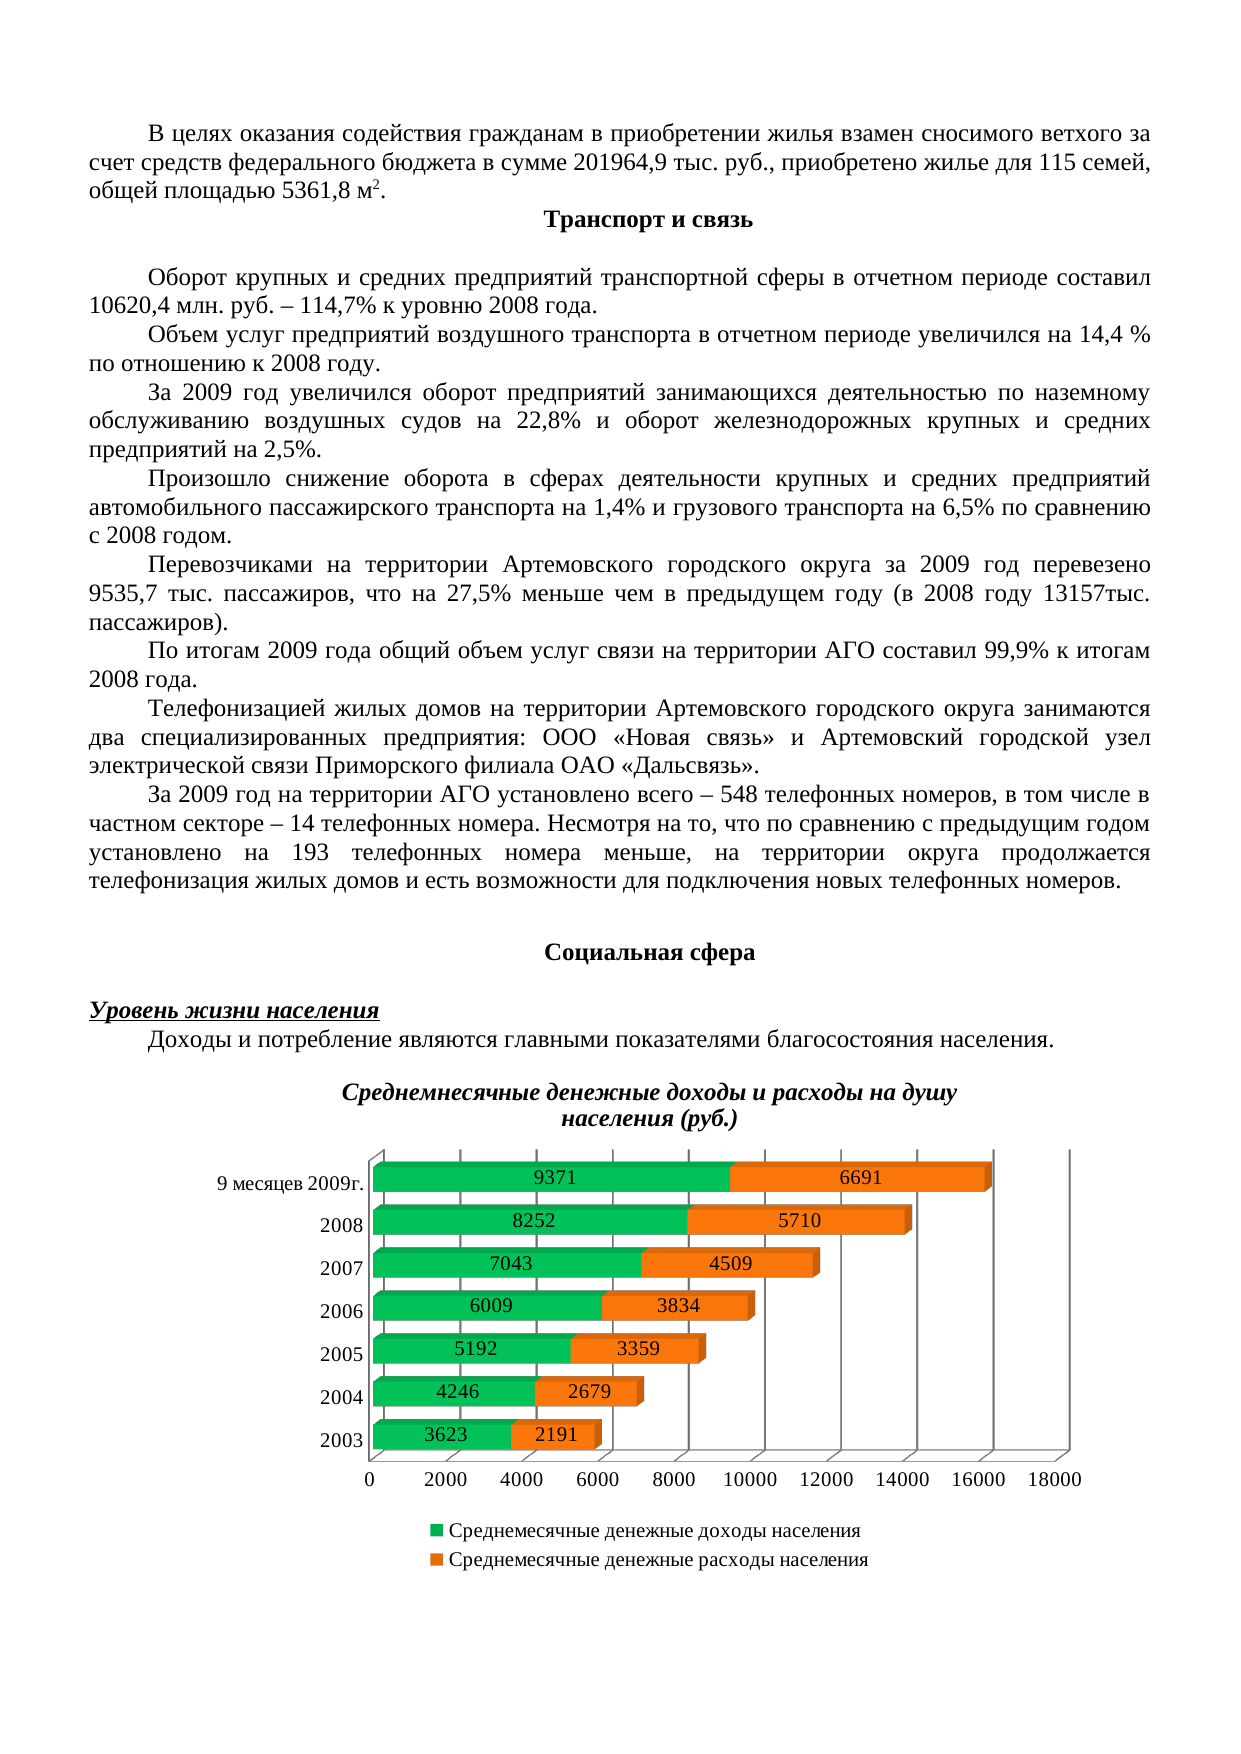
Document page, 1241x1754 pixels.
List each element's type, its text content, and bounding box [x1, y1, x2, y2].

text Перевозчиками на территории Артемовского городского округа за 2009 год перевезено 9535,7 тыс. пассажиров, что на 27,5% меньше чем в предыдущем году (в 2008 году 13157тыс. пассажиров). [89, 549, 1152, 636]
text Доходы и потребление являются главными показателями благосостояния населения. [89, 1024, 1152, 1052]
text Уровень жизни населения [89, 995, 1152, 1024]
text Оборот крупных и средних предприятий транспортной сферы в отчетном периоде составил 10620,4 млн. руб. – 114,7% к уровню 2008 года. [89, 262, 1152, 319]
text Транспорт и связь [89, 204, 1152, 233]
text В целях оказания содействия гражданам в приобретении жилья взамен сносимого ветхого за счет средств федерального бюджета в сумме 201964,9 тыс. руб., приобретено жилье для 115 семей, общей площадью . [89, 118, 1152, 204]
text Социальная сфера [89, 937, 1152, 966]
text По итогам 2009 года общий объем услуг связи на территории АГО составил 99,9% к итогам 2008 года. [89, 636, 1152, 693]
text За 2009 год на территории АГО установлено всего – 548 телефонных номеров, в том числе в частном секторе – 14 телефонных номера. Несмотря на то, что по сравнению с предыдущим годом установлено на 193 телефонных номера меньше, на территории округа продолжается телефонизация жилых домов и есть возможности для подключения новых телефонных номеров. [89, 779, 1152, 894]
text Произошло снижение оборота в сферах деятельности крупных и средних предприятий автомобильного пассажирского транспорта на 1,4% и грузового транспорта на 6,5% по сравнению с 2008 годом. [89, 463, 1152, 549]
text За 2009 год увеличился оборот предприятий занимающихся деятельностью по наземному обслуживанию воздушных судов на 22,8% и оборот железнодорожных крупных и средних предприятий на 2,5%. [89, 377, 1152, 463]
text Телефонизацией жилых домов на территории Артемовского городского округа занимаются два специализированных предприятия: ООО «Новая связь» и Артемовский городской узел электрической связи Приморского филиала ОАО «Дальсвязь». [89, 693, 1152, 779]
text Объем услуг предприятий воздушного транспорта в отчетном периоде увеличился на 14,4 % по отношению к 2008 году. [89, 319, 1152, 377]
